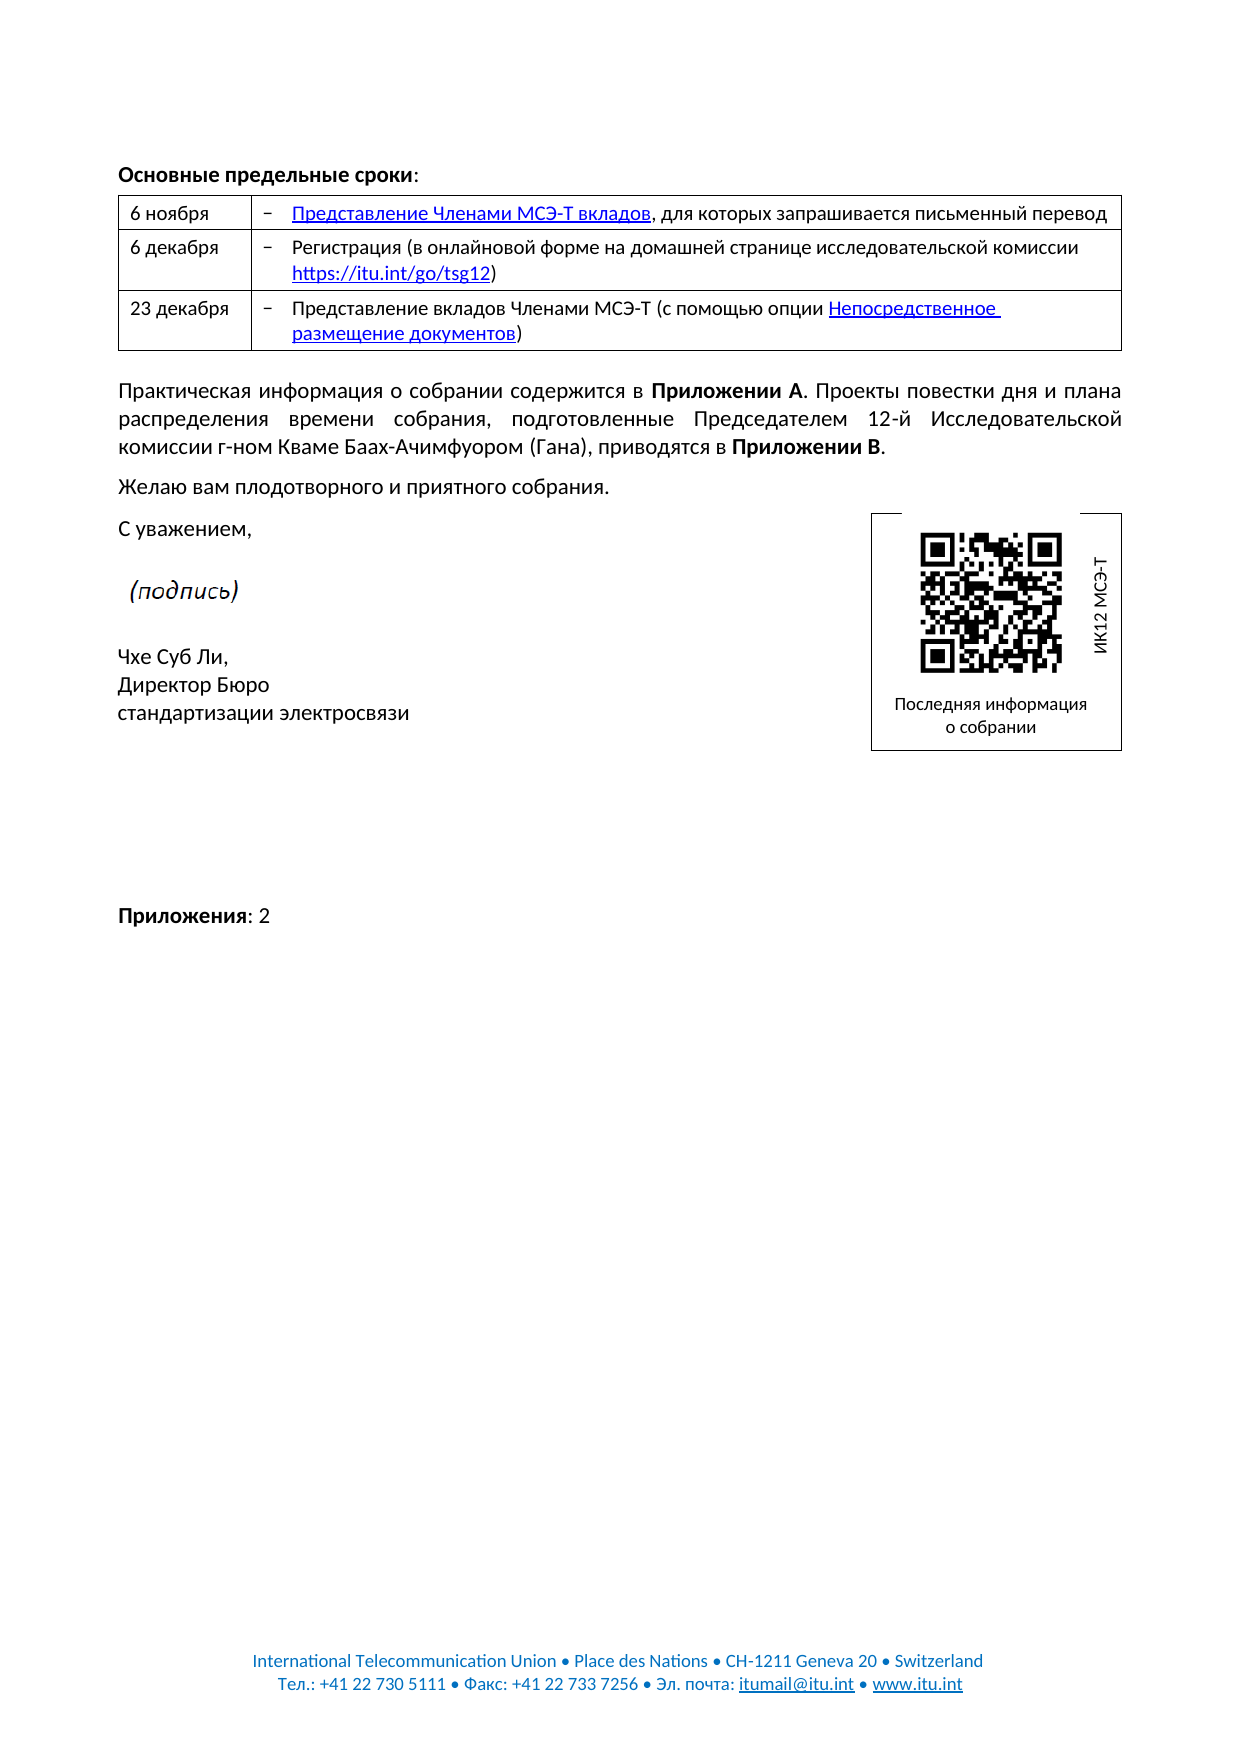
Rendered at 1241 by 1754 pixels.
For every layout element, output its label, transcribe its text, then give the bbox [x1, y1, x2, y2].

text Приложения: 2 [118, 901, 1122, 929]
table_cell − Представление вкладов Членами МСЭ-T (с помощью опции Непосредственное размещение документов) [252, 291, 1121, 350]
table_header С уважением, Чхе Суб Ли, Директор Бюро стандартизации электросвязи [118, 513, 871, 750]
text Желаю вам плодотворного и приятного собрания. [118, 472, 1122, 500]
picture [901, 513, 1080, 692]
table_cell 6 декабря [119, 230, 251, 289]
table_header − Представление Членами МСЭ-T вкладов, для которых запрашивается письменный перевод [252, 196, 1121, 229]
table_header Последняя информация о собрании [872, 514, 1121, 750]
text Практическая информация о собрании содержится в Приложении A. Проекты повестки дня и плана распределения времени собрания, подготовленные Председателем 12-й Исследовательской комиссии г-ном Кваме Баах-Ачимфуором (Гана), приводятся в Приложении B. [118, 376, 1122, 460]
table_header 6 ноября [119, 196, 251, 229]
table_cell − Регистрация (в онлайновой форме на домашней странице исследовательской комиссии https://itu.int/go/tsg12) [252, 230, 1121, 289]
table_cell 23 декабря [119, 291, 251, 350]
text Основные предельные сроки: [118, 160, 1122, 188]
